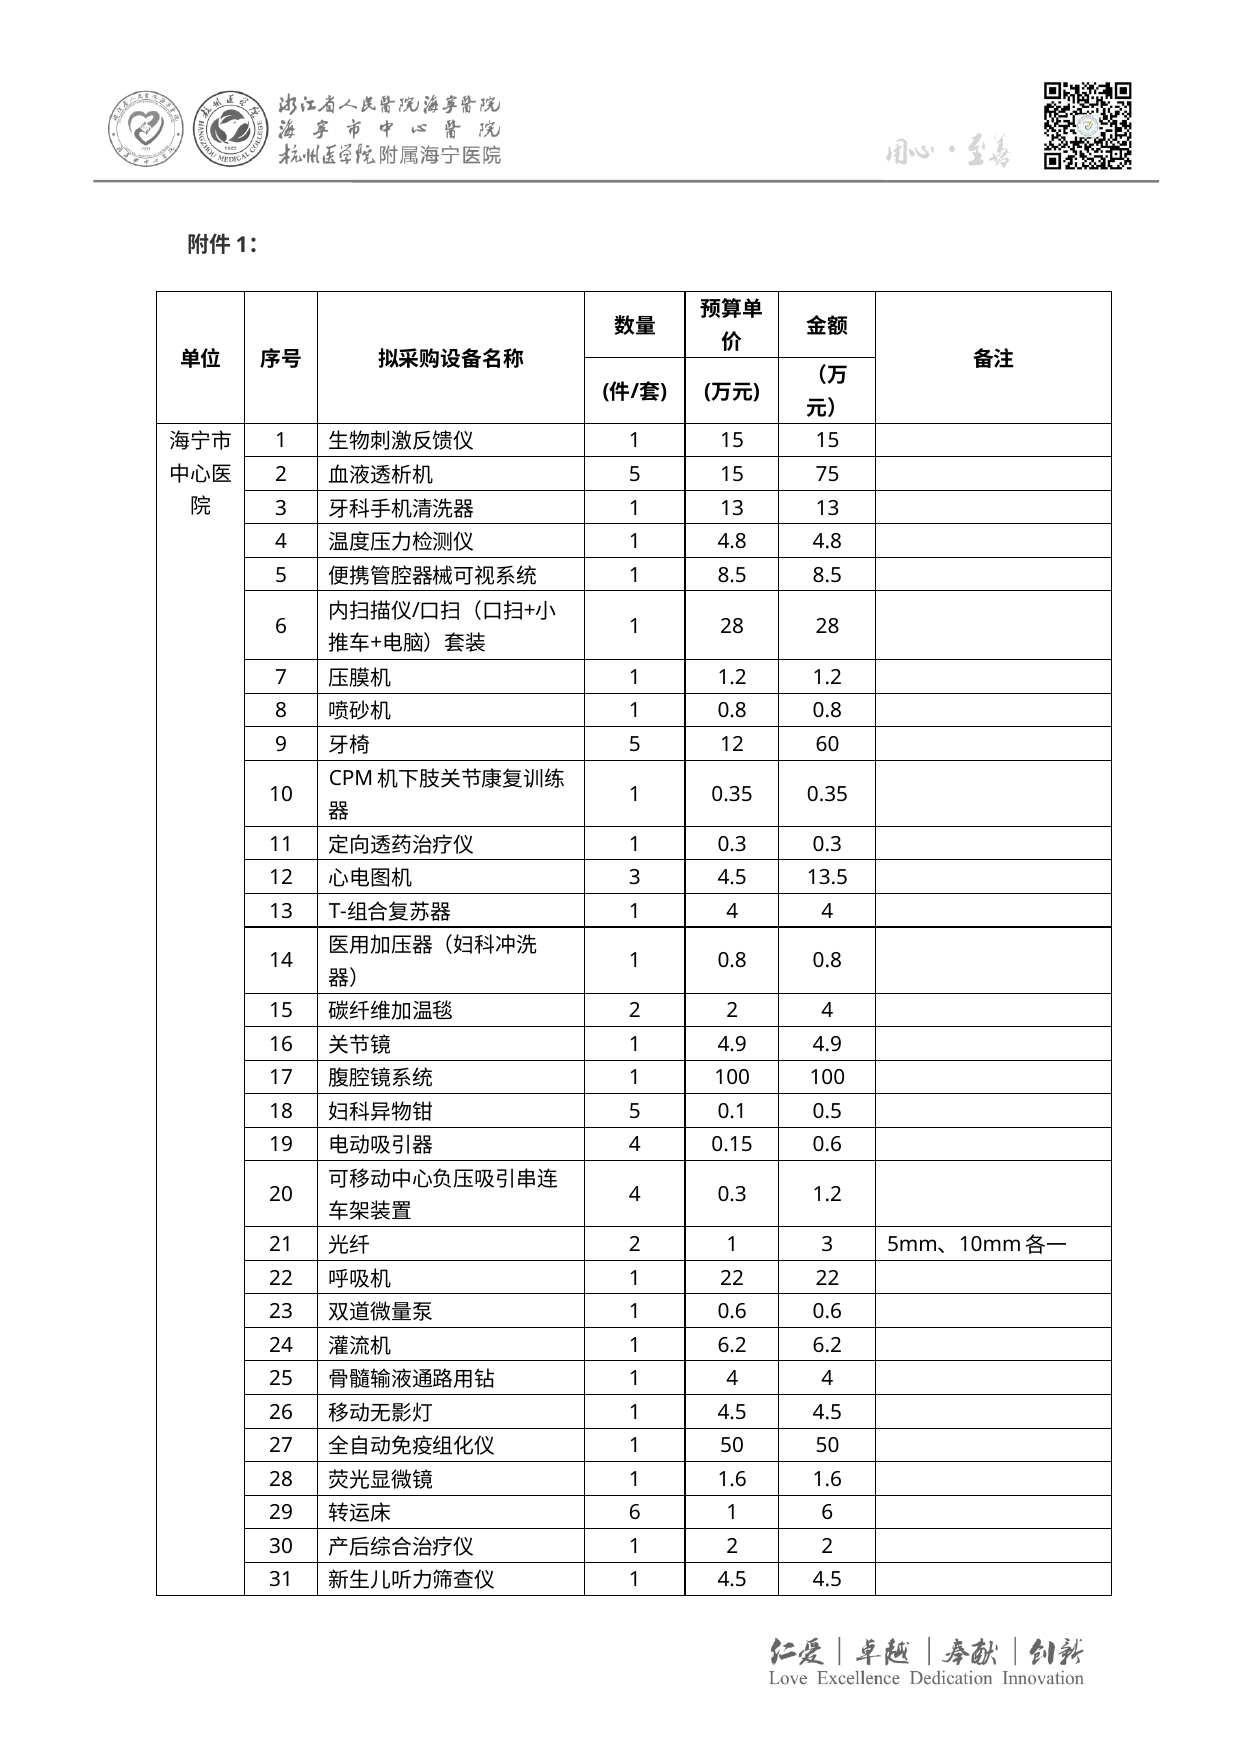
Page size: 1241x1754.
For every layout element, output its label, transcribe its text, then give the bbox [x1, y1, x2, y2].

table_cell 5 [585, 457, 684, 490]
table_cell 60 [779, 727, 875, 760]
table_cell 20 [245, 1161, 317, 1226]
table_cell 1.2 [779, 1161, 875, 1226]
table_cell 3 [245, 491, 317, 523]
table_cell 1.6 [779, 1462, 875, 1494]
table_cell 1 [585, 1027, 684, 1059]
table_cell 4.9 [779, 1027, 875, 1059]
table_cell 血液透析机 [318, 457, 584, 490]
table_cell 22 [245, 1261, 317, 1293]
table_cell 28 [686, 591, 778, 659]
table_cell 1 [686, 1227, 778, 1260]
table_cell 6 [779, 1496, 875, 1528]
table_cell [876, 994, 1111, 1026]
table_cell [876, 660, 1111, 693]
table_cell 8.5 [686, 558, 778, 590]
table_cell 100 [779, 1061, 875, 1093]
table_cell 关节镜 [318, 1027, 584, 1059]
table_cell 10 [245, 761, 317, 826]
table_cell 1 [585, 894, 684, 926]
table_cell 22 [686, 1261, 778, 1293]
table_cell [876, 694, 1111, 726]
table_cell 12 [686, 727, 778, 760]
table_cell [876, 1294, 1111, 1327]
table_cell 1 [585, 1563, 684, 1595]
table_cell 5 [245, 558, 317, 590]
table_cell 50 [779, 1429, 875, 1461]
table_cell 4 [245, 524, 317, 557]
table_cell 28 [779, 591, 875, 659]
table_cell 定向透药治疗仪 [318, 827, 584, 859]
table_cell 18 [245, 1094, 317, 1127]
table_cell 牙科手机清洗器 [318, 491, 584, 523]
table_cell 4 [779, 994, 875, 1026]
table_cell （万元） [779, 358, 875, 423]
table_cell 21 [245, 1227, 317, 1260]
table_cell 医用加压器（妇科冲洗器） [318, 928, 584, 992]
table_cell 12 [245, 860, 317, 893]
table_cell 2 [585, 1227, 684, 1260]
table_cell 3 [585, 860, 684, 893]
table_cell 电动吸引器 [318, 1128, 584, 1160]
table_header 预算单价 [686, 292, 778, 357]
table_cell 腹腔镜系统 [318, 1061, 584, 1093]
table_cell 0.3 [779, 827, 875, 859]
table_cell 1 [585, 660, 684, 693]
table_cell [876, 827, 1111, 859]
table_cell 温度压力检测仪 [318, 524, 584, 557]
table_header 单位 [157, 292, 244, 423]
picture [1037, 75, 1138, 176]
table_cell 1 [585, 491, 684, 523]
table_cell 29 [245, 1496, 317, 1528]
table_cell 13 [245, 894, 317, 926]
table_cell [876, 1361, 1111, 1394]
table_cell [876, 1563, 1111, 1595]
table_cell 23 [245, 1294, 317, 1327]
table_cell [876, 1161, 1111, 1226]
table_header 拟采购设备名称 [318, 292, 584, 423]
table_cell 19 [245, 1128, 317, 1160]
table_cell 17 [245, 1061, 317, 1093]
table_cell 1 [585, 761, 684, 826]
table_cell [876, 1429, 1111, 1461]
table_cell [876, 558, 1111, 590]
table_cell 15 [779, 424, 875, 456]
table_cell [876, 1328, 1111, 1360]
table_cell 1 [585, 1361, 684, 1394]
table_cell 0.6 [779, 1294, 875, 1327]
table_cell 2 [686, 1529, 778, 1562]
table_cell [876, 894, 1111, 926]
table_cell 8.5 [779, 558, 875, 590]
table_cell 光纤 [318, 1227, 584, 1260]
table_cell 9 [245, 727, 317, 760]
table_cell 15 [686, 424, 778, 456]
table_cell 2 [245, 457, 317, 490]
table_cell 15 [686, 457, 778, 490]
table_cell 11 [245, 827, 317, 859]
table_cell 2 [779, 1529, 875, 1562]
table_cell 28 [245, 1462, 317, 1494]
table_header 金额 [779, 292, 875, 357]
table_cell 1 [585, 1529, 684, 1562]
table_cell 14 [245, 928, 317, 992]
table_cell 喷砂机 [318, 694, 584, 726]
table_cell 31 [245, 1563, 317, 1595]
table_cell 2 [686, 994, 778, 1026]
table_cell 0.8 [686, 694, 778, 726]
table_cell 妇科异物钳 [318, 1094, 584, 1127]
table_cell 1 [585, 827, 684, 859]
table_cell [876, 928, 1111, 992]
table_cell 心电图机 [318, 860, 584, 893]
table_cell 1.2 [779, 660, 875, 693]
table_cell 50 [686, 1429, 778, 1461]
table_cell 呼吸机 [318, 1261, 584, 1293]
table_cell 0.8 [686, 928, 778, 992]
table_cell 便携管腔器械可视系统 [318, 558, 584, 590]
table_cell 25 [245, 1361, 317, 1394]
table_cell 1 [585, 1462, 684, 1494]
table_cell 1 [585, 1294, 684, 1327]
table_cell 荧光显微镜 [318, 1462, 584, 1494]
table_cell CPM机下肢关节康复训练器 [318, 761, 584, 826]
table_cell 4.8 [779, 524, 875, 557]
table_cell 0.3 [686, 1161, 778, 1226]
table_cell [876, 1094, 1111, 1127]
table_cell [876, 424, 1111, 456]
table_cell 4 [686, 894, 778, 926]
table_cell 4.5 [686, 860, 778, 893]
table_cell 1 [585, 424, 684, 456]
table_cell 6.2 [779, 1328, 875, 1360]
table_cell 碳纤维加温毯 [318, 994, 584, 1026]
table_cell 16 [245, 1027, 317, 1059]
table_cell 4.5 [779, 1395, 875, 1427]
table_cell 移动无影灯 [318, 1395, 584, 1427]
table_cell 2 [585, 994, 684, 1026]
table_cell [876, 457, 1111, 490]
table_cell 7 [245, 660, 317, 693]
table_cell 4.8 [686, 524, 778, 557]
table_cell 转运床 [318, 1496, 584, 1528]
text 附件1： [187, 227, 1092, 259]
table_cell (万元) [686, 358, 778, 423]
table_cell [876, 1462, 1111, 1494]
table_cell 4 [686, 1361, 778, 1394]
table_cell [876, 1061, 1111, 1093]
table_cell 1 [585, 591, 684, 659]
table_cell 0.15 [686, 1128, 778, 1160]
table_cell 0.3 [686, 827, 778, 859]
table_cell [876, 524, 1111, 557]
table_cell 生物刺激反馈仪 [318, 424, 584, 456]
table_cell 8 [245, 694, 317, 726]
table_cell 内扫描仪/口扫（口扫+小推车+电脑）套装 [318, 591, 584, 659]
table_cell 可移动中心负压吸引串连车架装置 [318, 1161, 584, 1226]
table_cell 4.5 [686, 1395, 778, 1427]
table_cell 1 [585, 1328, 684, 1360]
table_cell 1 [585, 1261, 684, 1293]
table_cell 压膜机 [318, 660, 584, 693]
table_header 数量 [585, 292, 684, 357]
table_cell 6 [245, 591, 317, 659]
table_cell 27 [245, 1429, 317, 1461]
table_cell 4 [779, 894, 875, 926]
table_cell [876, 860, 1111, 893]
table_cell 1 [686, 1496, 778, 1528]
table_cell 5 [585, 1094, 684, 1127]
table_cell 双道微量泵 [318, 1294, 584, 1327]
table_cell 30 [245, 1529, 317, 1562]
table_cell [876, 761, 1111, 826]
table_cell [876, 727, 1111, 760]
table_cell 0.5 [779, 1094, 875, 1127]
table_cell 牙椅 [318, 727, 584, 760]
table_cell 骨髓输液通路用钻 [318, 1361, 584, 1394]
table_cell 产后综合治疗仪 [318, 1529, 584, 1562]
picture [84, 65, 526, 199]
table_cell 1 [245, 424, 317, 456]
table_cell 1 [585, 1061, 684, 1093]
table_cell 15 [245, 994, 317, 1026]
table_cell [876, 1128, 1111, 1160]
table_header 备注 [876, 292, 1111, 423]
table_cell 1 [585, 928, 684, 992]
table_cell 26 [245, 1395, 317, 1427]
table_cell 1 [585, 1429, 684, 1461]
table_cell 1 [585, 694, 684, 726]
table_cell 4 [779, 1361, 875, 1394]
table_cell (件/套) [585, 358, 684, 423]
table_cell [876, 591, 1111, 659]
table_cell 0.1 [686, 1094, 778, 1127]
table_cell 5mm、10mm各一 [876, 1227, 1111, 1260]
table_cell 1 [585, 1395, 684, 1427]
table_cell 24 [245, 1328, 317, 1360]
table_cell 1.6 [686, 1462, 778, 1494]
table_cell 1 [585, 558, 684, 590]
table_cell T-组合复苏器 [318, 894, 584, 926]
table_cell 100 [686, 1061, 778, 1093]
table_header 序号 [245, 292, 317, 423]
table_cell 海宁市中心医院 [157, 424, 244, 1595]
table_cell 4 [585, 1128, 684, 1160]
table_cell 1.2 [686, 660, 778, 693]
table_cell [876, 491, 1111, 523]
table_cell 0.6 [779, 1128, 875, 1160]
table_cell 0.35 [686, 761, 778, 826]
table_cell 新生儿听力筛查仪 [318, 1563, 584, 1595]
table_cell 3 [779, 1227, 875, 1260]
table_cell 4 [585, 1161, 684, 1226]
table_cell 13 [686, 491, 778, 523]
table_cell 13 [779, 491, 875, 523]
table_cell [876, 1496, 1111, 1528]
table_cell 灌流机 [318, 1328, 584, 1360]
table_cell 1 [585, 524, 684, 557]
table_cell 13.5 [779, 860, 875, 893]
table_cell 22 [779, 1261, 875, 1293]
table_cell 5 [585, 727, 684, 760]
table_cell [876, 1529, 1111, 1562]
table_cell 6 [585, 1496, 684, 1528]
table_cell 0.8 [779, 694, 875, 726]
table_cell 4.5 [779, 1563, 875, 1595]
table_cell 75 [779, 457, 875, 490]
table_cell [876, 1395, 1111, 1427]
table_cell 全自动免疫组化仪 [318, 1429, 584, 1461]
table_cell [876, 1261, 1111, 1293]
table_cell 0.35 [779, 761, 875, 826]
table_cell 6.2 [686, 1328, 778, 1360]
table_cell 0.8 [779, 928, 875, 992]
table_cell 4.9 [686, 1027, 778, 1059]
table_cell 4.5 [686, 1563, 778, 1595]
table_cell 0.6 [686, 1294, 778, 1327]
table_cell [876, 1027, 1111, 1059]
